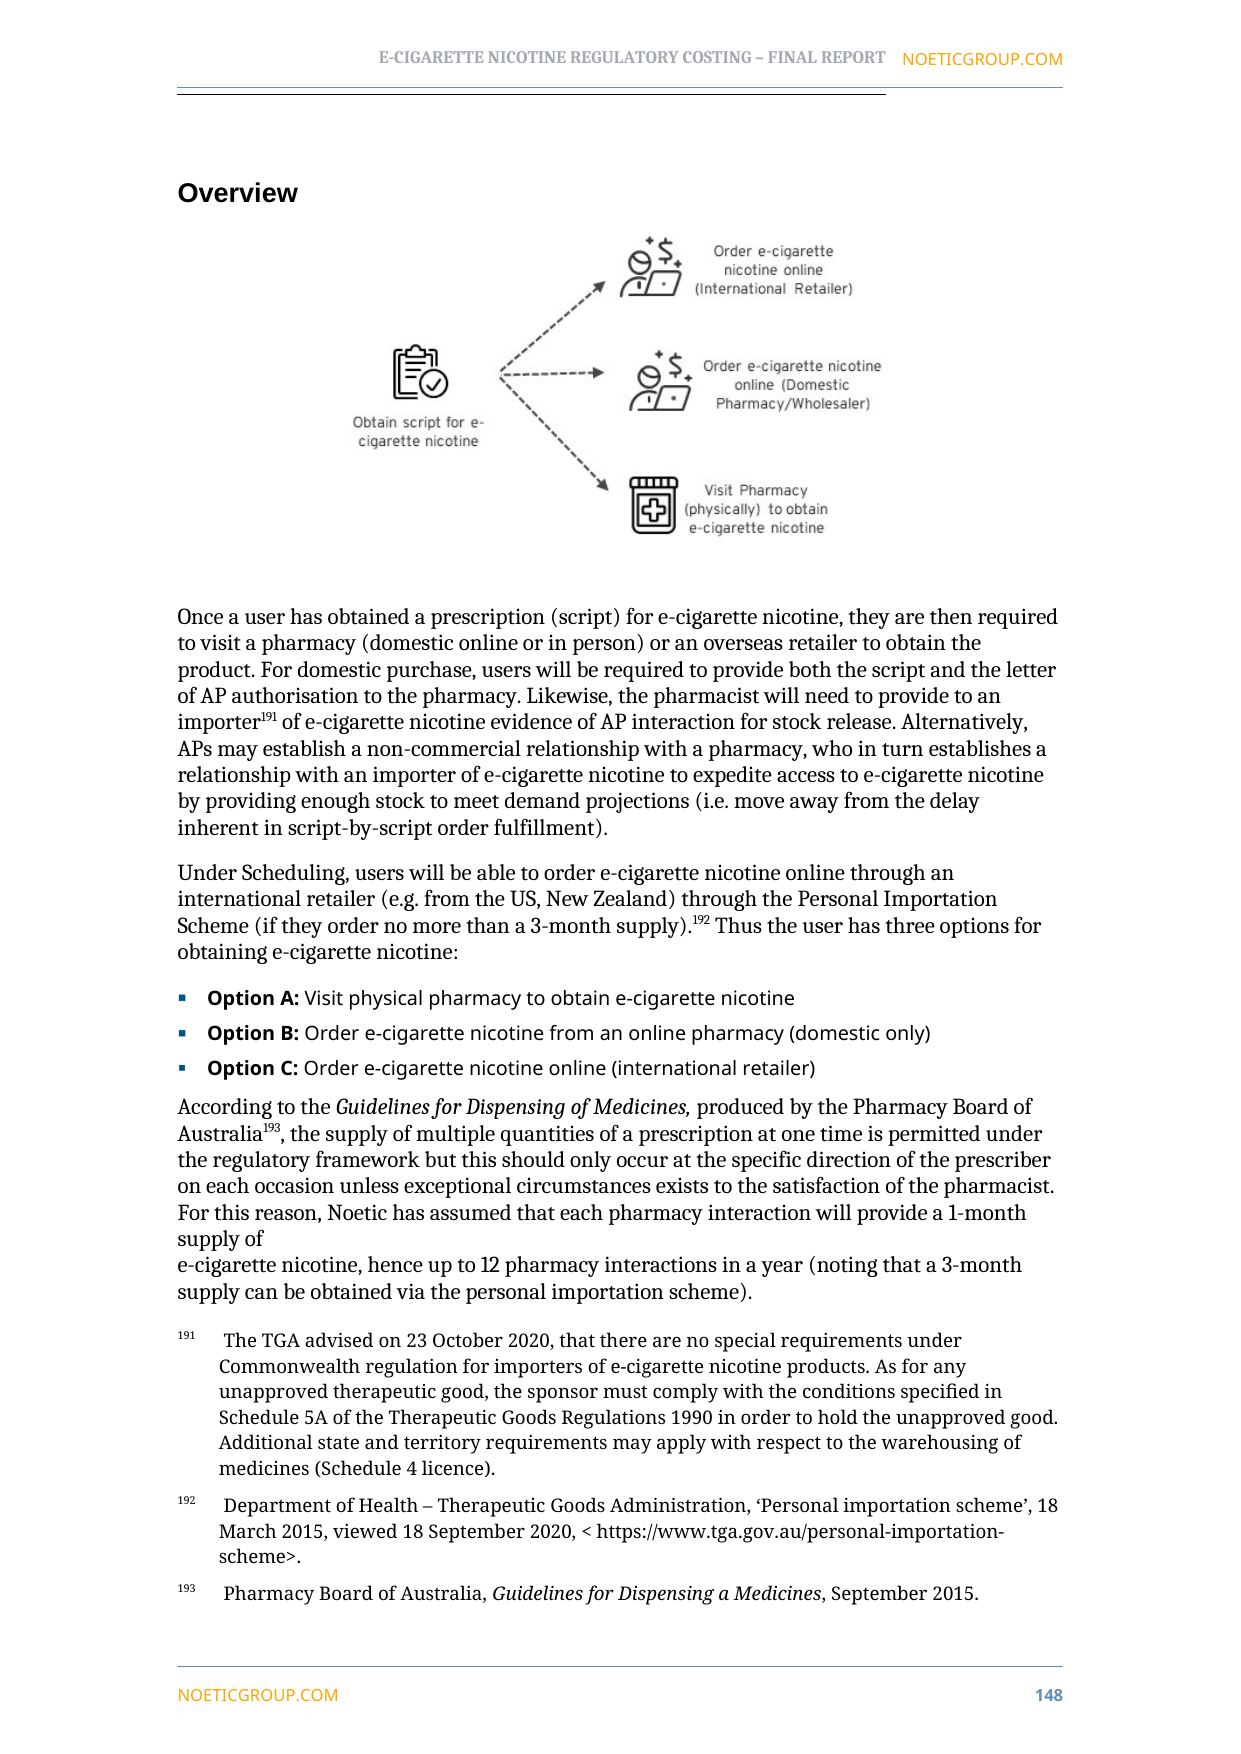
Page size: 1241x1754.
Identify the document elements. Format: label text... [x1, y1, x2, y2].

subtitle Overview [177, 177, 1063, 208]
text Option C: Order e-cigarette nicotine online (international retailer) [177, 1054, 1063, 1081]
text According to the Guidelines for Dispensing of Medicines, produced by the Pharmacy Board of Australia, the supply of multiple quantities of a prescription at one time is permitted under the regulatory framework but this should only occur at the specific direction of the prescriber on each occasion unless exceptional circumstances exists to the satisfaction of the pharmacist. For this reason, Noetic has assumed that each pharmacy interaction will provide a 1-month supply of e-cigarette nicotine, hence up to 12 pharmacy interactions in a year (noting that a 3-month supply can be obtained via the personal importation scheme). [177, 1094, 1063, 1305]
text Option A: Visit physical pharmacy to obtain e-cigarette nicotine [177, 984, 1063, 1011]
text Option B: Order e-cigarette nicotine from an online pharmacy (domestic only) [177, 1019, 1063, 1046]
text Once a user has obtained a prescription (script) for e-cigarette nicotine, they are then required to visit a pharmacy (domestic online or in person) or an overseas retailer to obtain the product. For domestic purchase, users will be required to provide both the script and the letter of AP authorisation to the pharmacy. Likewise, the pharmacist will need to provide to an importer of e-cigarette nicotine evidence of AP interaction for stock release. Alternatively, APs may establish a non-commercial relationship with a pharmacy, who in turn establishes a relationship with an importer of e-cigarette nicotine to expedite access to e-cigarette nicotine by providing enough stock to meet demand projections (i.e. move away from the delay inherent in script-by-script order fulfillment). [177, 604, 1063, 841]
text Under Scheduling, users will be able to order e-cigarette nicotine online through an international retailer (e.g. from the US, New Zealand) through the Personal Importation Scheme (if they order no more than a 3-month supply). Thus the user has three options for obtaining e-cigarette nicotine: [177, 860, 1063, 965]
picture [342, 234, 898, 547]
